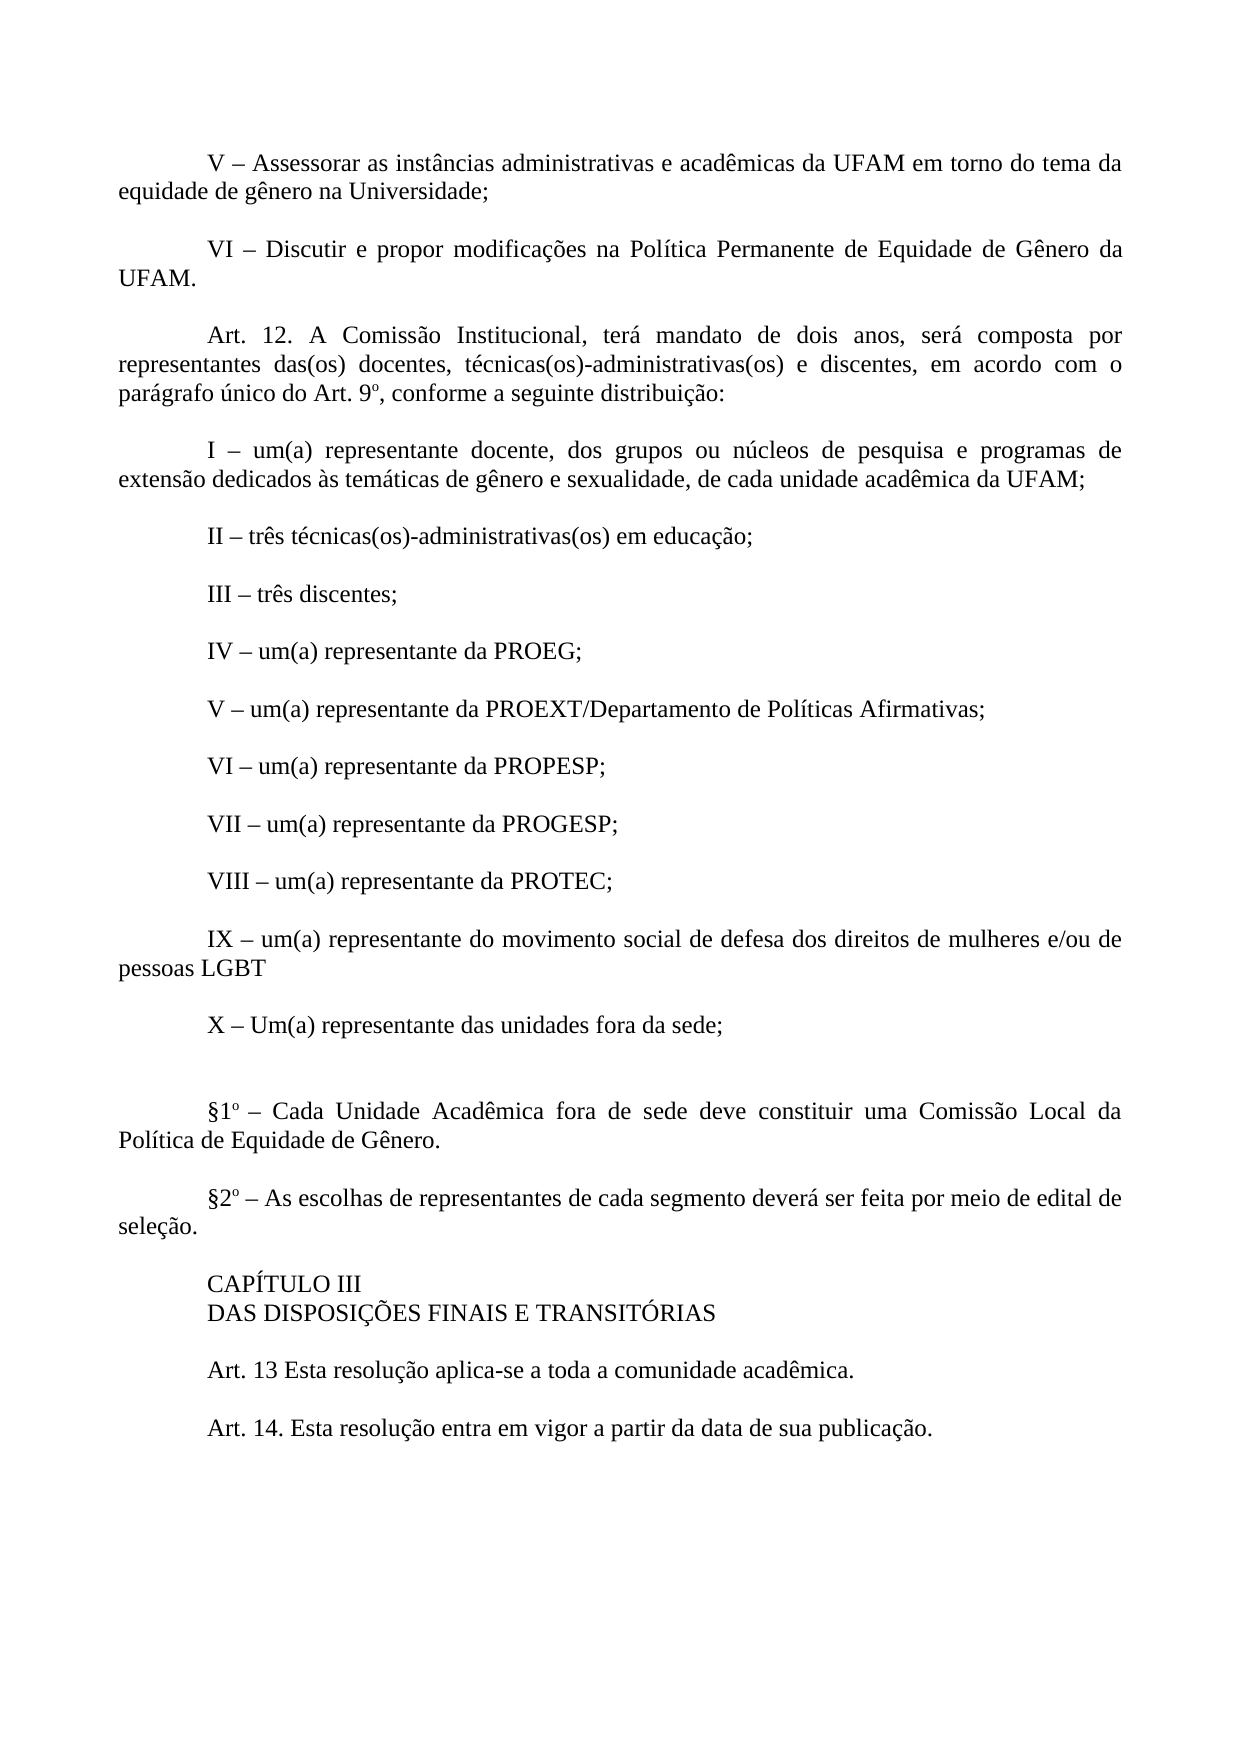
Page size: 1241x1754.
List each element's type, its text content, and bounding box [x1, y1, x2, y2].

text III – três discentes; [118, 579, 1123, 608]
text II – três técnicas(os)-administrativas(os) em educação; [118, 521, 1123, 550]
text I – um(a) representante docente, dos grupos ou núcleos de pesquisa e programas de extensão dedicados às temáticas de gênero e sexualidade, de cada unidade acadêmica da UFAM; [118, 435, 1123, 493]
text VIII – um(a) representante da PROTEC; [118, 866, 1123, 895]
text X – Um(a) representante das unidades fora da sede; [118, 1010, 1123, 1039]
text Art. 14. Esta resolução entra em vigor a partir da data de sua publicação. [118, 1413, 1123, 1441]
text V – um(a) representante da PROEXT/Departamento de Políticas Afirmativas; [118, 694, 1123, 723]
text §1o – Cada Unidade Acadêmica fora de sede deve constituir uma Comissão Local da Política de Equidade de Gênero. [118, 1096, 1123, 1154]
text IV – um(a) representante da PROEG; [118, 636, 1123, 665]
text CAPÍTULO III [118, 1269, 1123, 1298]
text Art. 12. A Comissão Institucional, terá mandato de dois anos, será composta por representantes das(os) docentes, técnicas(os)-administrativas(os) e discentes, em acordo com o parágrafo único do Art. 9o, conforme a seguinte distribuição: [118, 320, 1123, 406]
text IX – um(a) representante do movimento social de defesa dos direitos de mulheres e/ou de pessoas LGBT [118, 924, 1123, 981]
text Art. 13 Esta resolução aplica-se a toda a comunidade acadêmica. [118, 1355, 1123, 1384]
text §2o – As escolhas de representantes de cada segmento deverá ser feita por meio de edital de seleção. [118, 1183, 1123, 1240]
text VII – um(a) representante da PROGESP; [118, 809, 1123, 838]
text VI – um(a) representante da PROPESP; [118, 751, 1123, 780]
text VI – Discutir e propor modificações na Política Permanente de Equidade de Gênero da UFAM. [118, 234, 1123, 291]
text V – Assessorar as instâncias administrativas e acadêmicas da UFAM em torno do tema da equidade de gênero na Universidade; [118, 148, 1123, 205]
text DAS DISPOSIÇÕES FINAIS E TRANSITÓRIAS [118, 1298, 1123, 1326]
